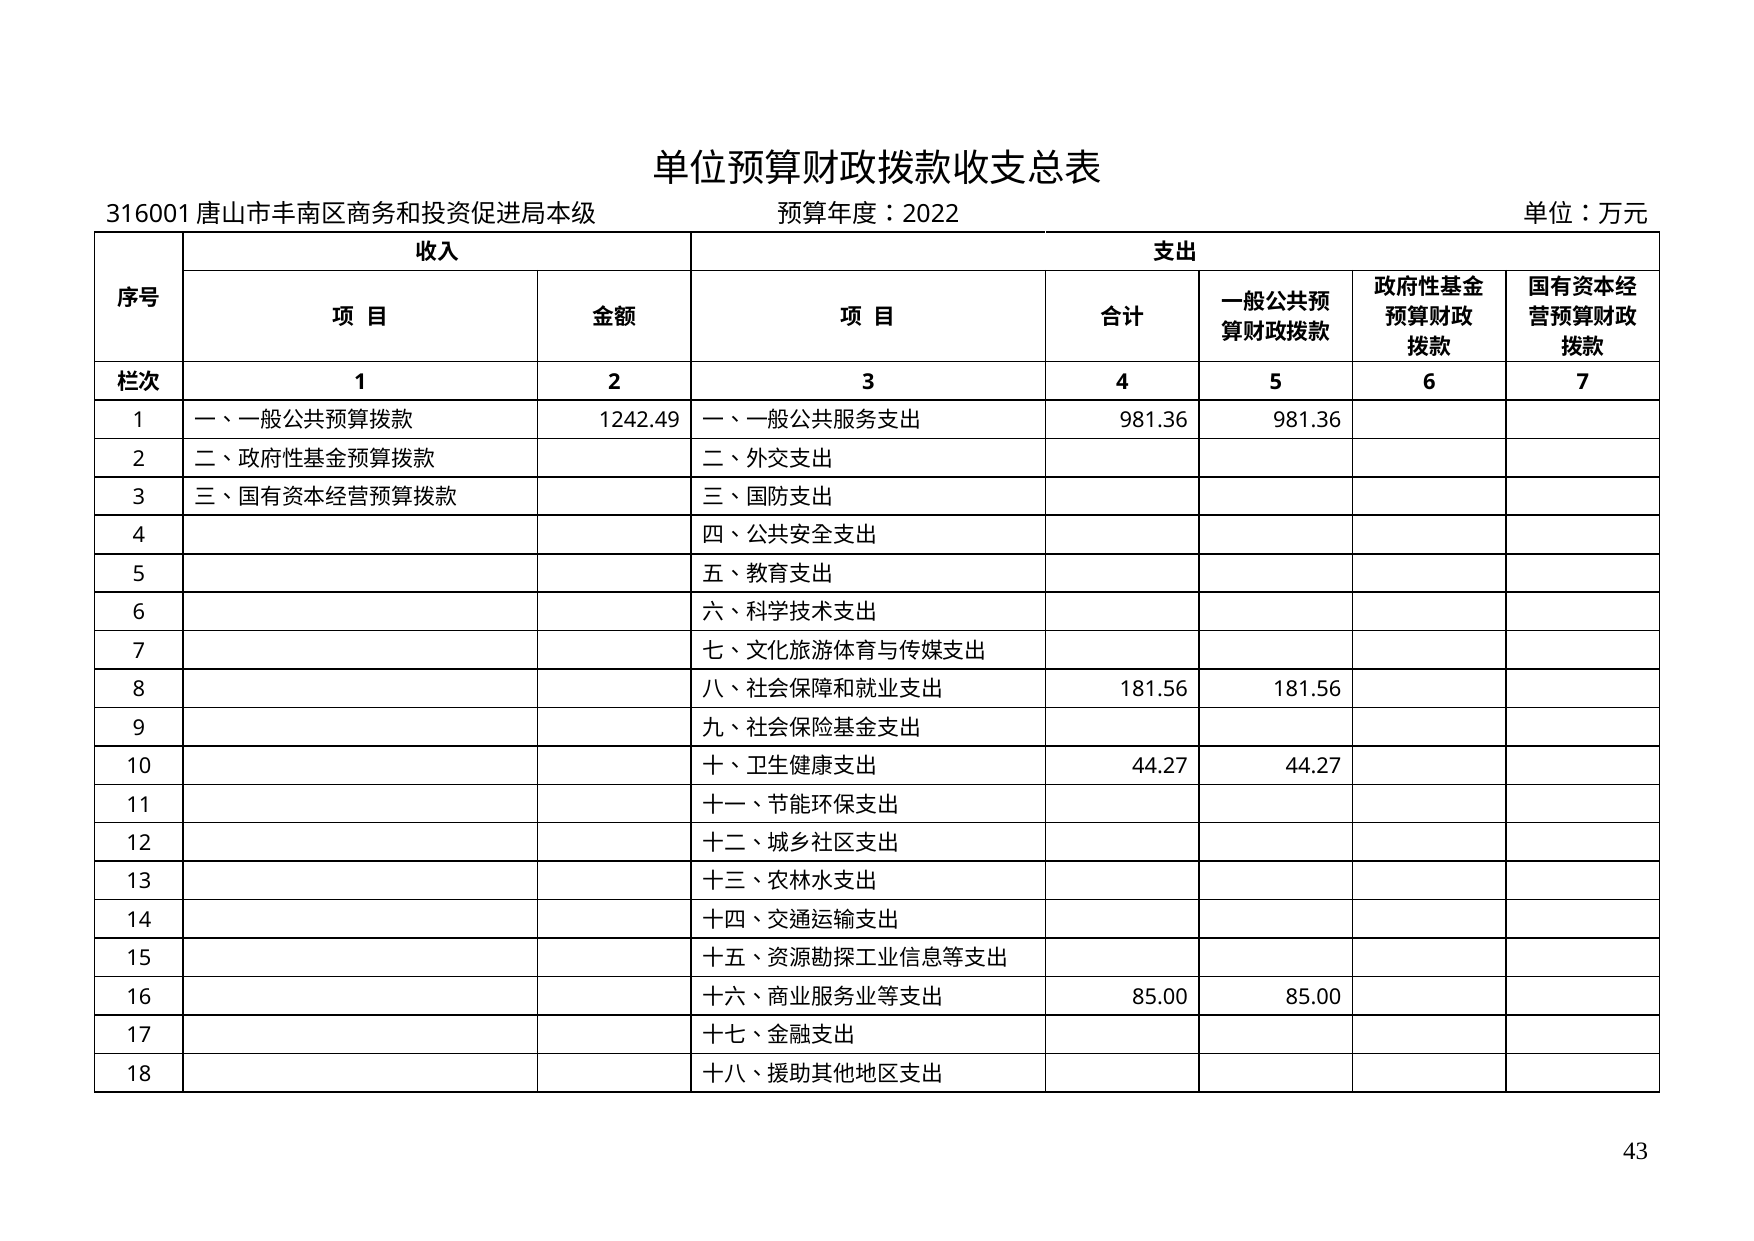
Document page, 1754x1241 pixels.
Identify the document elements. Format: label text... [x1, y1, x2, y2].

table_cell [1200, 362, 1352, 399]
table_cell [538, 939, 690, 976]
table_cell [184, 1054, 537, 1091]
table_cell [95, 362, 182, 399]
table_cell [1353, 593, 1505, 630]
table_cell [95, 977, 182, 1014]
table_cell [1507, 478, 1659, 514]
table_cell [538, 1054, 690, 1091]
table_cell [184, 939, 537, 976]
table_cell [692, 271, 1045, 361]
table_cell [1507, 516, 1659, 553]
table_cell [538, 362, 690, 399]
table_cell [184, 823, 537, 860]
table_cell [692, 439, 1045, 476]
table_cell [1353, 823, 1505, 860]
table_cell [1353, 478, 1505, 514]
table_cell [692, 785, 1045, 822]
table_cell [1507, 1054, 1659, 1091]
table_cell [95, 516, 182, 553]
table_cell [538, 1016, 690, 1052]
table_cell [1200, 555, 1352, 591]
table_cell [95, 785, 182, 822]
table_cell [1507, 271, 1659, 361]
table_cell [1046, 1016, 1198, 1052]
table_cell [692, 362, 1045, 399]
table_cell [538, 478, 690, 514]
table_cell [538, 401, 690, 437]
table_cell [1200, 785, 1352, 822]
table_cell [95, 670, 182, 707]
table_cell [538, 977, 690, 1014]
text 单位预算财政拨款收支总表 [106, 142, 1648, 193]
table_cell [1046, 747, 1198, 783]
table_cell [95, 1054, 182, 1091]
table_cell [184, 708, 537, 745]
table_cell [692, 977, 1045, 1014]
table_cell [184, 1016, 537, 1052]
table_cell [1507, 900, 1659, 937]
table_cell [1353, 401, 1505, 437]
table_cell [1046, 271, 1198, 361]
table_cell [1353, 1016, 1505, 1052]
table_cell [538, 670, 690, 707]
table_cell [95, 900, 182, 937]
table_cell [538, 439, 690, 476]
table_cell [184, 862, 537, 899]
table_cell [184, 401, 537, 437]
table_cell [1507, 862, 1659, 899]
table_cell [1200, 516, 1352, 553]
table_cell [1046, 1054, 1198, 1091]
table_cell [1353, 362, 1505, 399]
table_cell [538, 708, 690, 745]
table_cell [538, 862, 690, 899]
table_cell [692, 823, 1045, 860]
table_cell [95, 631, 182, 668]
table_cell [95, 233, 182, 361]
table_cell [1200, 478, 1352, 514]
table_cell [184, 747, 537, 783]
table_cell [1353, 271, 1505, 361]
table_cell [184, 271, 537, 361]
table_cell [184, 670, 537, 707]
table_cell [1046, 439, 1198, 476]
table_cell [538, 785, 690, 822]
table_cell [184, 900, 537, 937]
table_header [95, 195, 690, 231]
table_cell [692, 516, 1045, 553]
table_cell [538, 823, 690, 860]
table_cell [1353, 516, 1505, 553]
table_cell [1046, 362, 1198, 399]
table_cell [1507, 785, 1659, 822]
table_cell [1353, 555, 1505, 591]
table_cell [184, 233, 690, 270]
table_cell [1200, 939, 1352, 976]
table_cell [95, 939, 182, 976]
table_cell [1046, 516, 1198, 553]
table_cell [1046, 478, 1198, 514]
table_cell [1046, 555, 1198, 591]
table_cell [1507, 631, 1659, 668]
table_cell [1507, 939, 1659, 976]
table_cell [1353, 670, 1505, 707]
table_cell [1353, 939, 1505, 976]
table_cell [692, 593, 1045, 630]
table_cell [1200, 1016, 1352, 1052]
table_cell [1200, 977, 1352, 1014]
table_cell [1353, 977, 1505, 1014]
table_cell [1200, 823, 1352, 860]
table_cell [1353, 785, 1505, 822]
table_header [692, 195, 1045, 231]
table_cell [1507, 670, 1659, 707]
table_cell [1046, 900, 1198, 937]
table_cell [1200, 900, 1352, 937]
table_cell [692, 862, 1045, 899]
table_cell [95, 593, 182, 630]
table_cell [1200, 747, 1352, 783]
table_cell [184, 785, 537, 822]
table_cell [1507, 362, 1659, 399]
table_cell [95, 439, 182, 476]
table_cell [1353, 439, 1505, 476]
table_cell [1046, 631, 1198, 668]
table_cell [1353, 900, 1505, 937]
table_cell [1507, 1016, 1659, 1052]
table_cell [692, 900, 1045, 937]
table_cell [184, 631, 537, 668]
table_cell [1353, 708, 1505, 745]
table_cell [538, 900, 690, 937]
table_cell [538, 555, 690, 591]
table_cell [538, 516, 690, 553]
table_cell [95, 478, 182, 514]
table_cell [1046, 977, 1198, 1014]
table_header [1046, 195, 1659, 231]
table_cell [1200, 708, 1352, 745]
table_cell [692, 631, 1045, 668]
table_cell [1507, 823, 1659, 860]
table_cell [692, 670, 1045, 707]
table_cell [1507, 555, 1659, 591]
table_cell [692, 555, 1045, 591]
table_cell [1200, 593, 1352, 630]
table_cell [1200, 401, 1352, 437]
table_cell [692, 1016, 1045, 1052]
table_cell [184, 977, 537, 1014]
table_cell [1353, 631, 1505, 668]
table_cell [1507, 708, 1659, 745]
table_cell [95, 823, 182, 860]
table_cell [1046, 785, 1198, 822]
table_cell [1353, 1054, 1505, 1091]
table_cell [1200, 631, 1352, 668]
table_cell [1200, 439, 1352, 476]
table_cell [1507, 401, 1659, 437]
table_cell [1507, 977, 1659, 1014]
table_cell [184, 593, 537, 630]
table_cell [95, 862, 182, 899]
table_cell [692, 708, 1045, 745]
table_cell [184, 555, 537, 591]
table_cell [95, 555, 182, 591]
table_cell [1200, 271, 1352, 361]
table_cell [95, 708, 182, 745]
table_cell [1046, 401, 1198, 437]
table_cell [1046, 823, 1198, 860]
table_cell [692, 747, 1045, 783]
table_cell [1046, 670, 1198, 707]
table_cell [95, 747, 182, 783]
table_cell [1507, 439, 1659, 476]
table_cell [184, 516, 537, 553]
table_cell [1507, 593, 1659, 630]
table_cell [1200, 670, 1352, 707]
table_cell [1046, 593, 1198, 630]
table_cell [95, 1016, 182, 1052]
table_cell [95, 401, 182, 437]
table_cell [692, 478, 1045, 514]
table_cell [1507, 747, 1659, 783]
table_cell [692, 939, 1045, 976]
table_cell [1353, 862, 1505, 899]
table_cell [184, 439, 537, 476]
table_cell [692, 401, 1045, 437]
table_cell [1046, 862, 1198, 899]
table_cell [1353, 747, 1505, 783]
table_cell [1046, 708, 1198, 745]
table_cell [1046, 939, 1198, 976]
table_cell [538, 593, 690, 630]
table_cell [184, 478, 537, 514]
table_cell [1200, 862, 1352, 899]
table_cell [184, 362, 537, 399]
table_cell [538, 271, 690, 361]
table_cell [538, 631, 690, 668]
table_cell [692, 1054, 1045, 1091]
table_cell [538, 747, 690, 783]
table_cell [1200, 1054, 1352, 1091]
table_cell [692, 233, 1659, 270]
